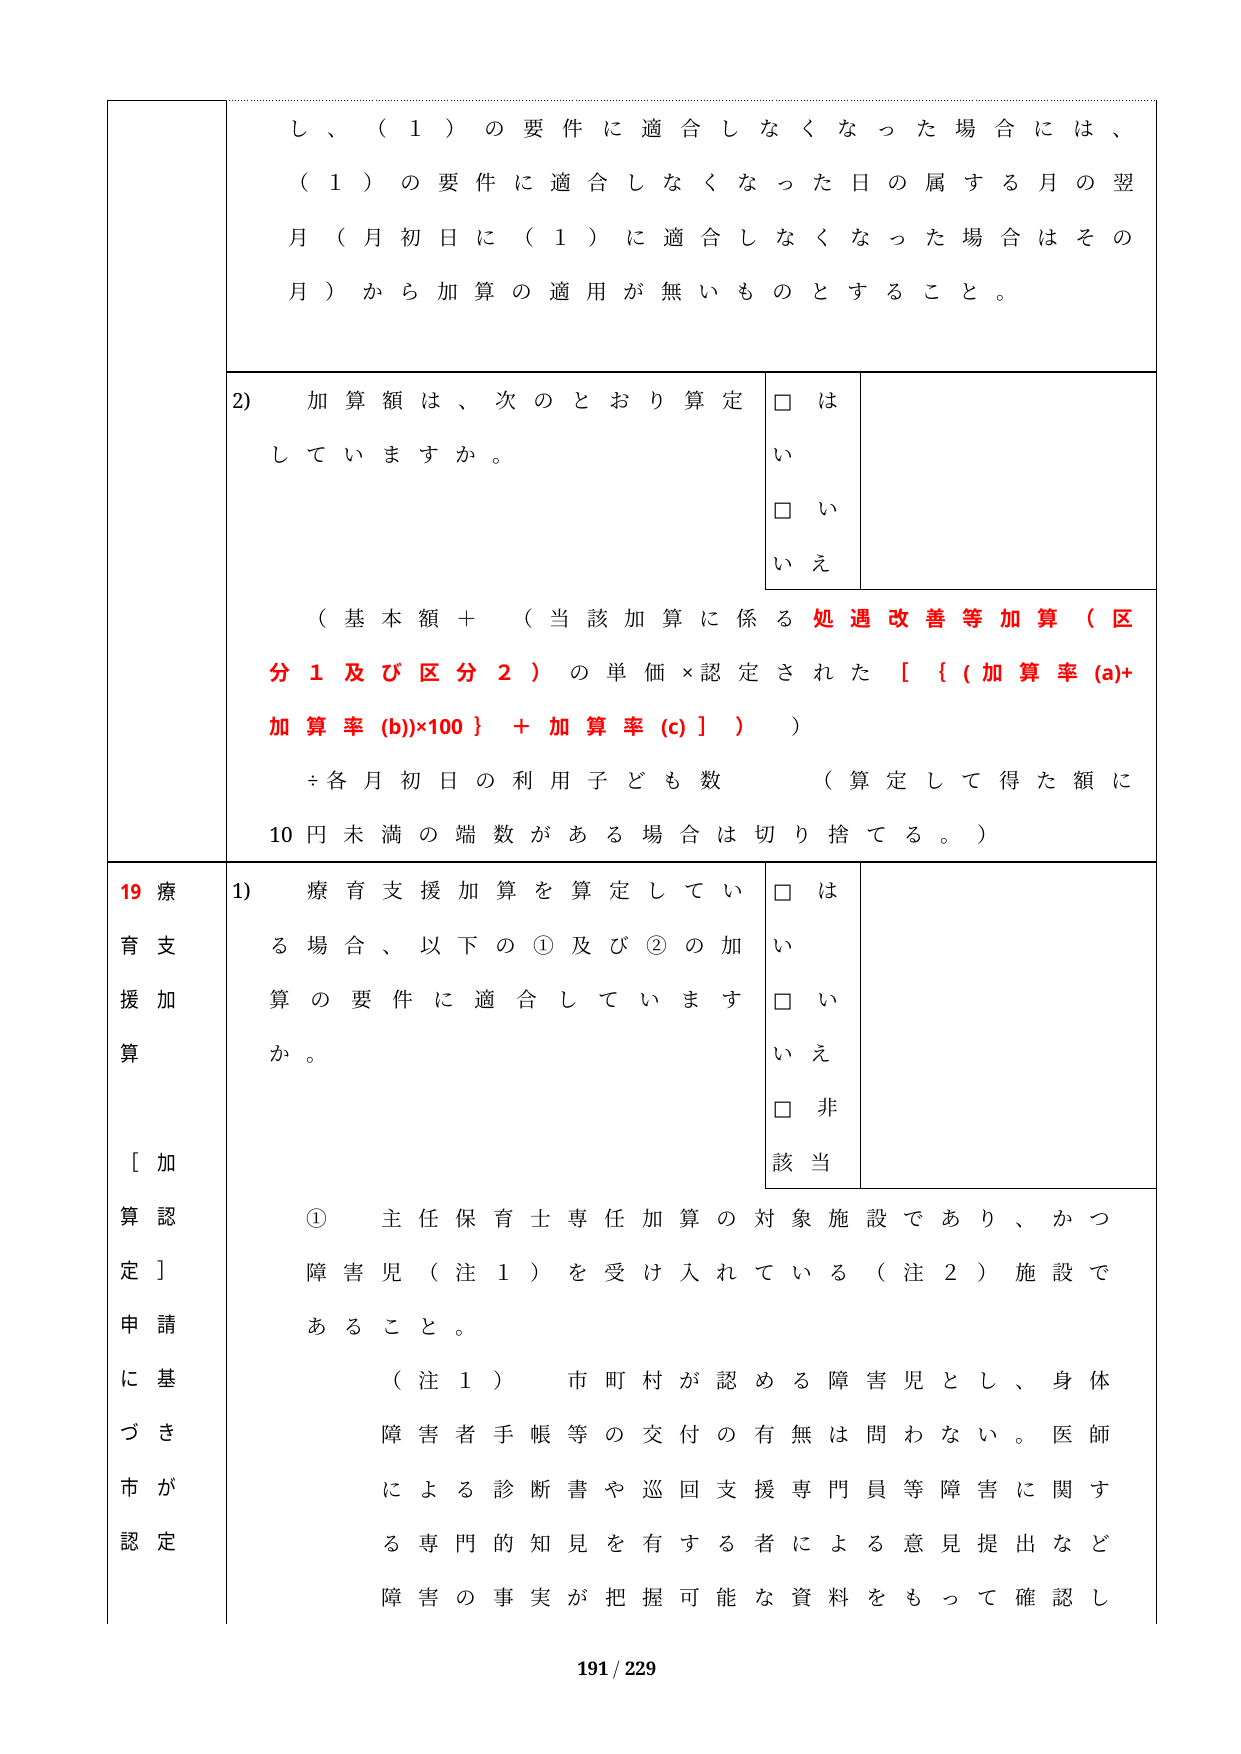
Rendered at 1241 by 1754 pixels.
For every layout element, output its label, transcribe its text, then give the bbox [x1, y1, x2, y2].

table_cell 1) 療育支援加算を算定している場合、以下の①及び②の加算の要件に適合していますか。 [227, 863, 765, 1188]
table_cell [227, 1188, 1156, 1623]
table_cell 19 療育支援加算 ［加算認定］ 申請に基づき市が認定 [108, 863, 226, 1623]
table_cell [861, 373, 1156, 589]
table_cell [227, 100, 1156, 371]
table_cell （基本額＋ （当該加算に係る処遇改善等加算（区分１及び区分２）の単価×認定された［｛(加算率(a)+加算率(b))×100｝＋加算率(c)］） ） ÷ 各月初日の利用子ども数 （算定して得た額に10円未満の端数がある場合は切り捨てる。） [227, 589, 1156, 861]
table_cell □はい □いいえ □非該当 [766, 863, 860, 1188]
table_cell □はい □いいえ [766, 373, 860, 589]
table_cell [861, 863, 1156, 1188]
table_cell 2) 加算額は、次のとおり算定していますか。 [227, 373, 765, 589]
